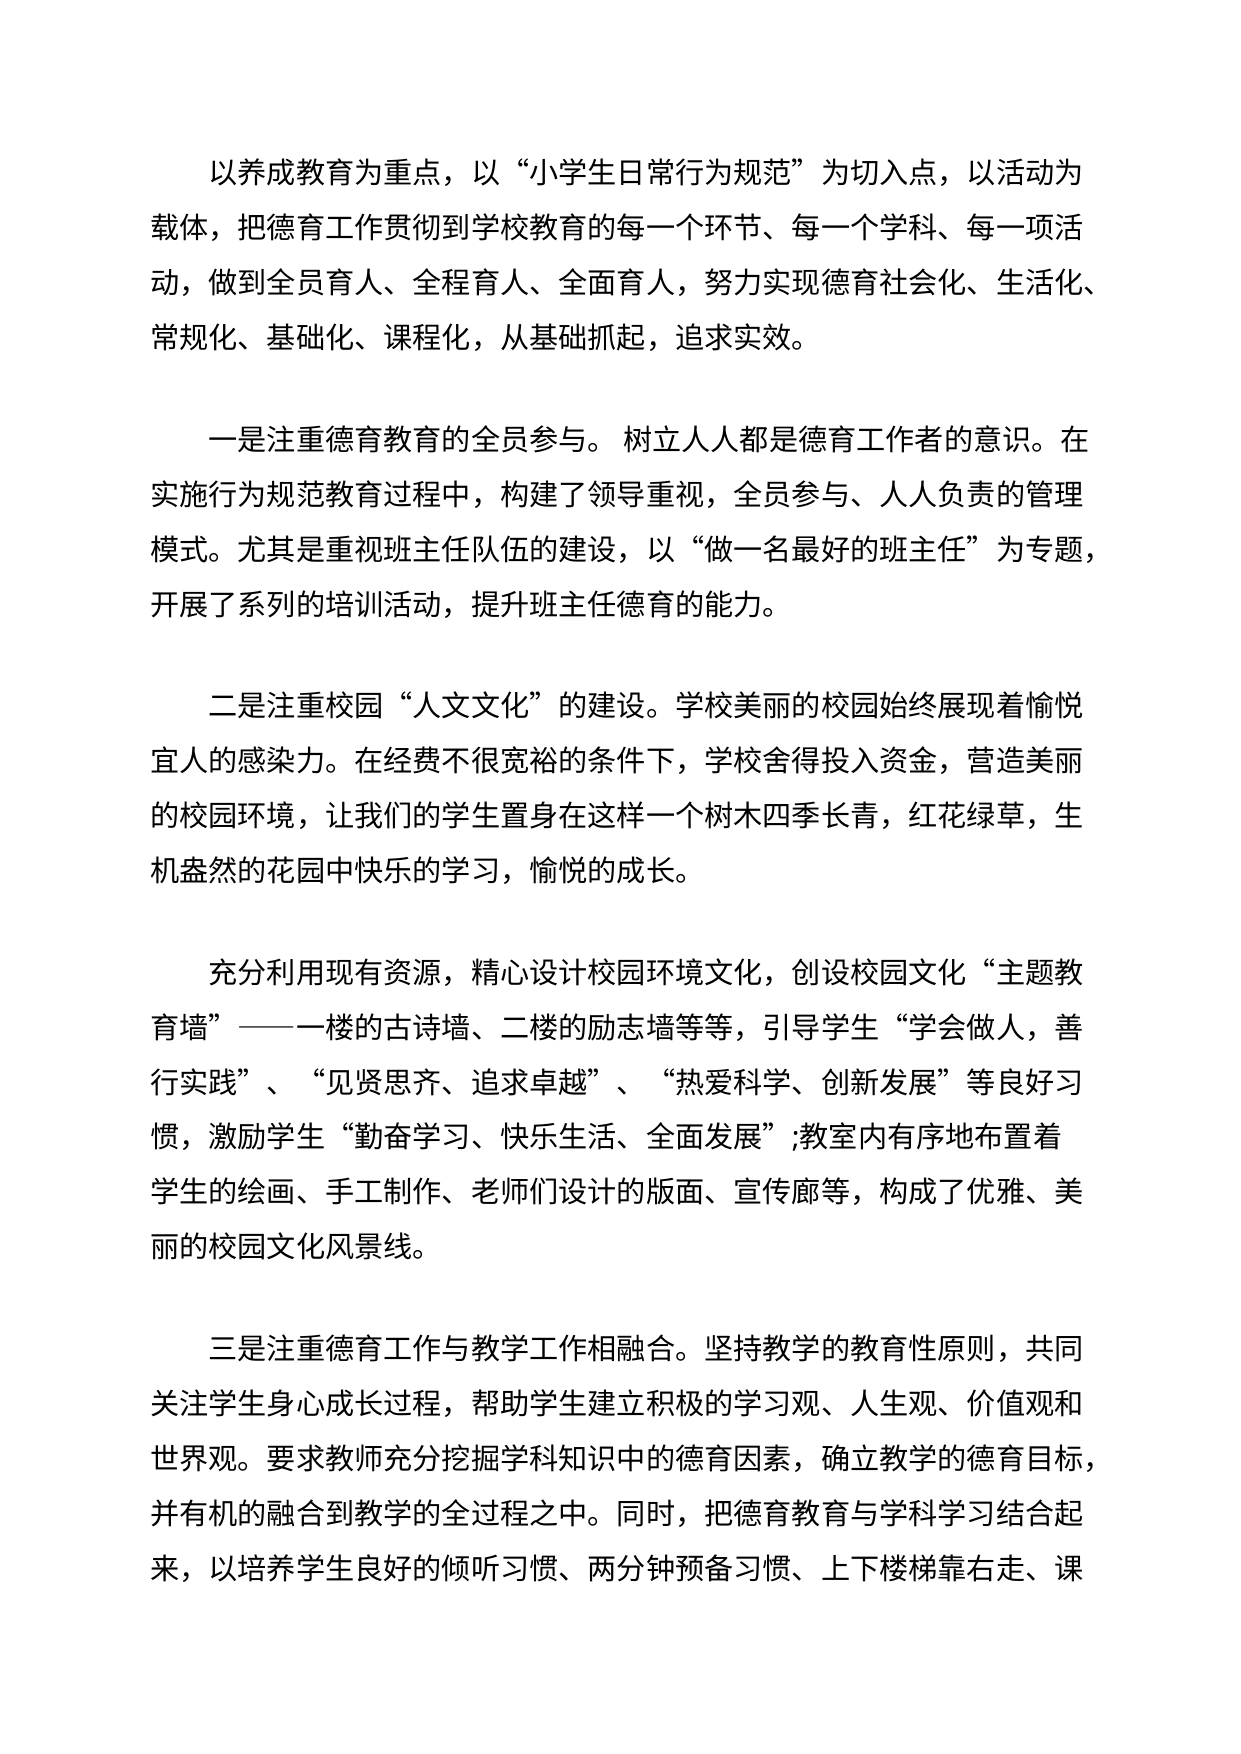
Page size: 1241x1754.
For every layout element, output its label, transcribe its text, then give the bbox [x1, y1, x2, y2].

text 一是注重德育教育的全员参与。 树立人人都是德育工作者的意识。在实施行为规范教育过程中，构建了领导重视，全员参与、人人负责的管理模式。尤其是重视班主任队伍的建设，以“做一名最好的班主任”为专题，开展了系列的培训活动，提升班主任德育的能力。 [150, 416, 1090, 623]
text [150, 1326, 1090, 1588]
text 充分利用现有资源，精心设计校园环境文化，创设校园文化“主题教育墙”——一楼的古诗墙、二楼的励志墙等等，引导学生“学会做人，善行实践”、“见贤思齐、追求卓越”、“热爱科学、创新发展”等良好习惯，激励学生“勤奋学习、快乐生活、全面发展”;教室内有序地布置着学生的绘画、手工制作、老师们设计的版面、宣传廊等，构成了优雅、美丽的校园文化风景线。 [150, 949, 1090, 1266]
text 以养成教育为重点，以“小学生日常行为规范”为切入点，以活动为载体，把德育工作贯彻到学校教育的每一个环节、每一个学科、每一项活动，做到全员育人、全程育人、全面育人，努力实现德育社会化、生活化、常规化、基础化、课程化，从基础抓起，追求实效。 [150, 150, 1090, 357]
text 二是注重校园“人文文化”的建设。学校美丽的校园始终展现着愉悦宜人的感染力。在经费不很宽裕的条件下，学校舍得投入资金，营造美丽的校园环境，让我们的学生置身在这样一个树木四季长青，红花绿草，生机盎然的花园中快乐的学习，愉悦的成长。 [150, 683, 1090, 890]
